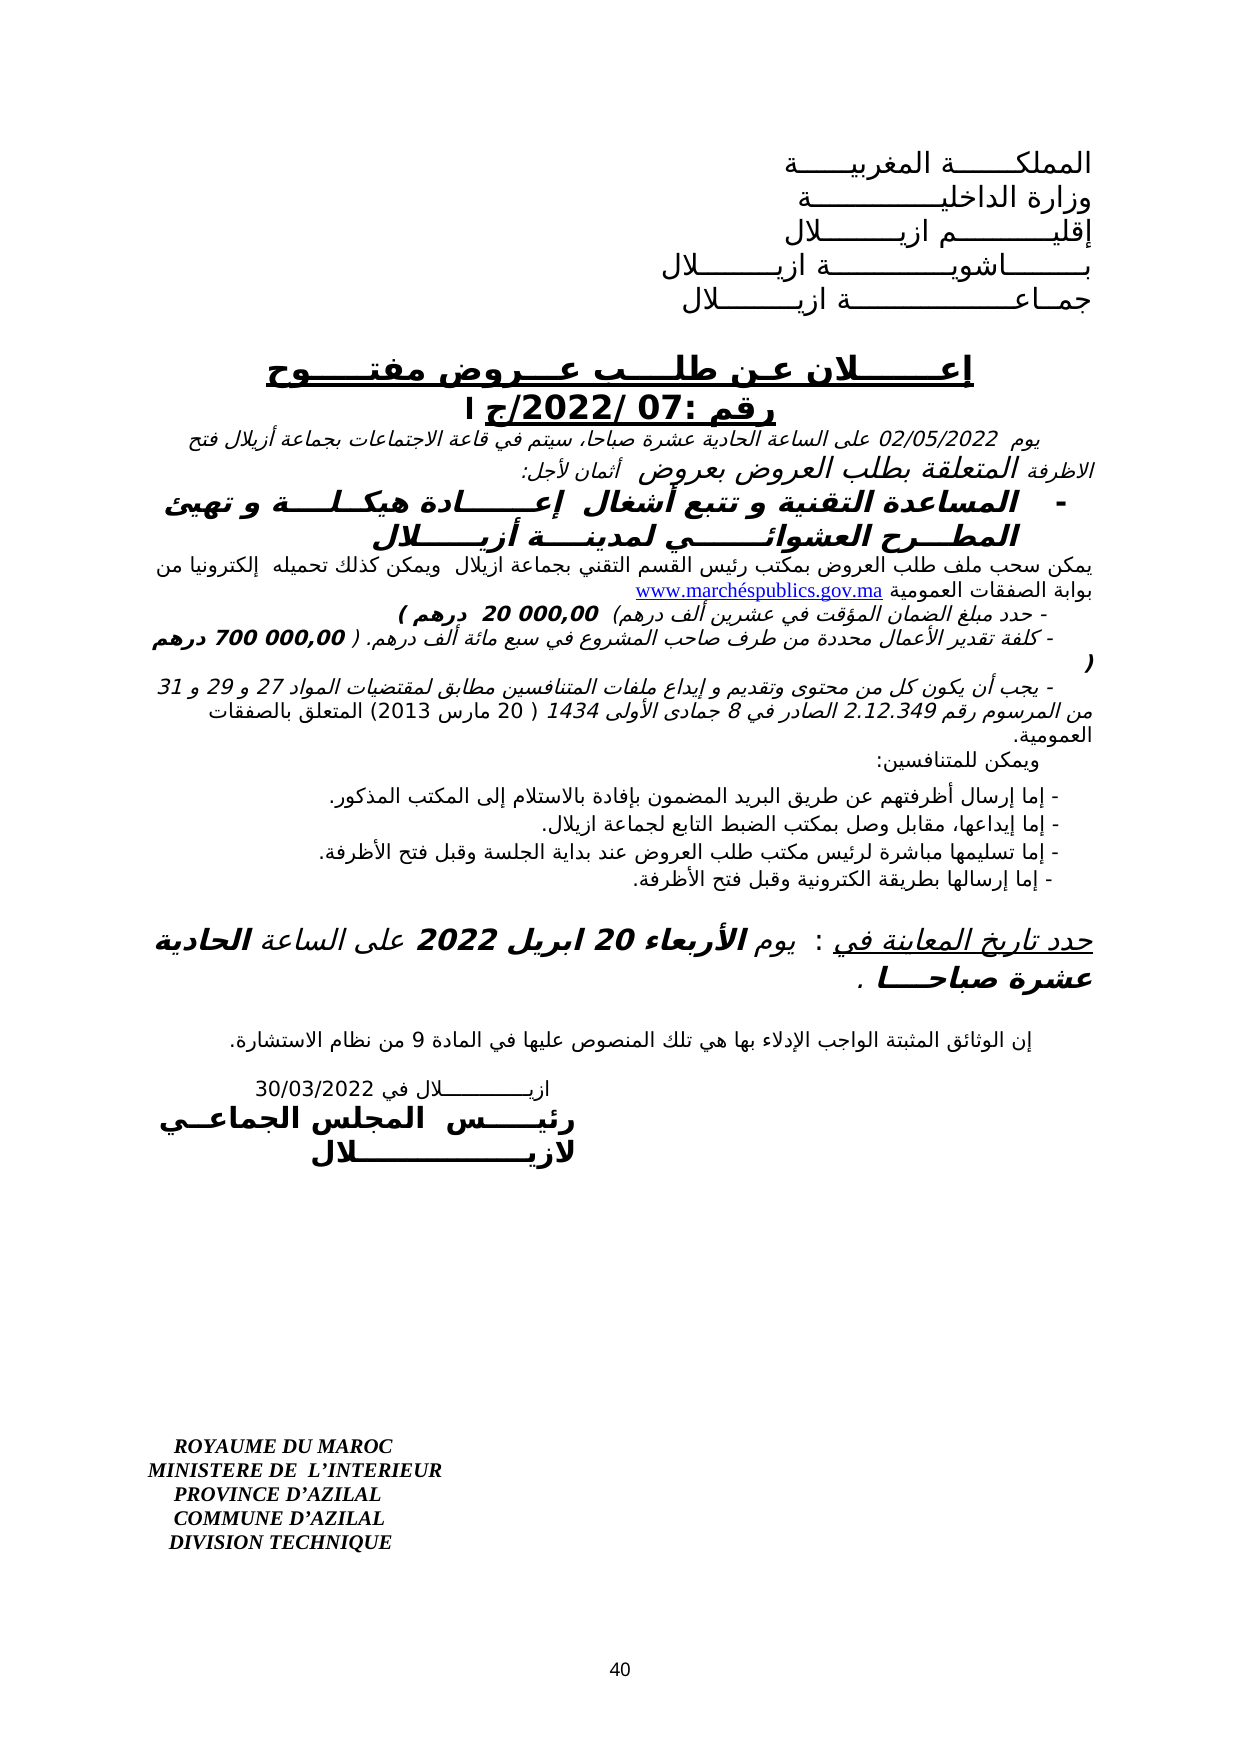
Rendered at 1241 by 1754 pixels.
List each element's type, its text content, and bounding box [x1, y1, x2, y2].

text - حدد مبلغ الضمان المؤقت في عشرين ألف درهم) 20 000,00 درهم ) [148, 602, 1093, 626]
text - إما تسليمها مباشرة لرئيس مكتب طلب العروض عند بداية الجلسة وقبل فتح الأظرفة. [148, 840, 1093, 864]
text إن الوثائق المثبتة الواجب الإدلاء بها هي تلك المنصوص عليها في المادة 9 من نظام الاستشارة. [148, 1028, 1093, 1053]
text ويمكن للمتنافسين: [148, 748, 1093, 772]
text حدد تاريخ المعاينة في : يوم الأربعاء 20 ابريل 2022 على الساعة الحادية عشرة صباحــــا . [148, 923, 1093, 996]
list المساعدة التقنية و تتبع أشغال إعـــــــادة هيكــلــــة و تهيئ المطـــرح العشوائـــــــي لمدينــــة أزيــــــلال [148, 486, 1055, 553]
text MINISTERE DE L’INTERIEUR [148, 1458, 1093, 1482]
text ROYAUME DU MAROC [148, 1434, 1093, 1458]
text - كلفة تقدير الأعمال محددة من طرف صاحب المشروع في سبع مائة ألف درهم. ( 700 000,00 درهم ( [148, 626, 1093, 675]
text رئيـــــس المجلس الجماعــي لازيـــــــــــــــــلال [148, 1101, 576, 1169]
text يوم 02/05/2022 على الساعة الحادية عشرة صباحا، سيتم في قاعة الاجتماعات بجماعة أزيلال فتح الاظرفة المتعلقة بطلب العروض بعروض أثمان لأجل: [148, 427, 1093, 486]
text وزارة الداخليـــــــــــــــة [148, 180, 1093, 214]
text PROVINCE D’AZILAL [148, 1482, 1093, 1506]
text يمكن سحب ملف طلب العروض بمكتب رئيس القسم التقني بجماعة ازيلال ويمكن كذلك تحميله إلكترونيا من بوابة الصفقات العمومية www.marchéspublics.gov.ma [148, 553, 1093, 602]
text إقليـــــــــــم ازيـــــــــلال [148, 214, 1093, 248]
text إعـــــــلان عـن طلــــب عـــروض مفتـــــوح [148, 349, 1093, 388]
text ازيــــــــــــــلال في 30/03/2022 [148, 1077, 1093, 1101]
text جمــاعـــــــــــــــــــة ازيـــــــــلال [148, 282, 1093, 316]
text - إما إرسالها بطريقة الكترونية وقبل فتح الأظرفة. [148, 867, 1093, 892]
text COMMUNE D’AZILAL [148, 1506, 1093, 1530]
text بـــــــــاشويــــــــــــــة ازيـــــــــلال [148, 248, 1093, 282]
text رقم :07 /2022/ج ا [148, 388, 1093, 427]
text DIVISION TECHNIQUE [148, 1530, 1093, 1554]
text المملكـــــــة المغربيــــــة [148, 146, 1093, 180]
text - يجب أن يكون كل من محتوى وتقديم و إيداع ملفات المتنافسين مطابق لمقتضيات المواد 27 و 29 و 31 من المرسوم رقم 2.12.349 الصادر في 8 جمادى الأولى 1434 ( 20 مارس 2013) المتعلق بالصفقات العمومية. [148, 675, 1093, 748]
text - إما إرسال أظرفتهم عن طريق البريد المضمون بإفادة بالاستلام إلى المكتب المذكور. [148, 784, 1093, 808]
text - إما إيداعها، مقابل وصل بمكتب الضبط التابع لجماعة ازيلال. [148, 812, 1093, 836]
